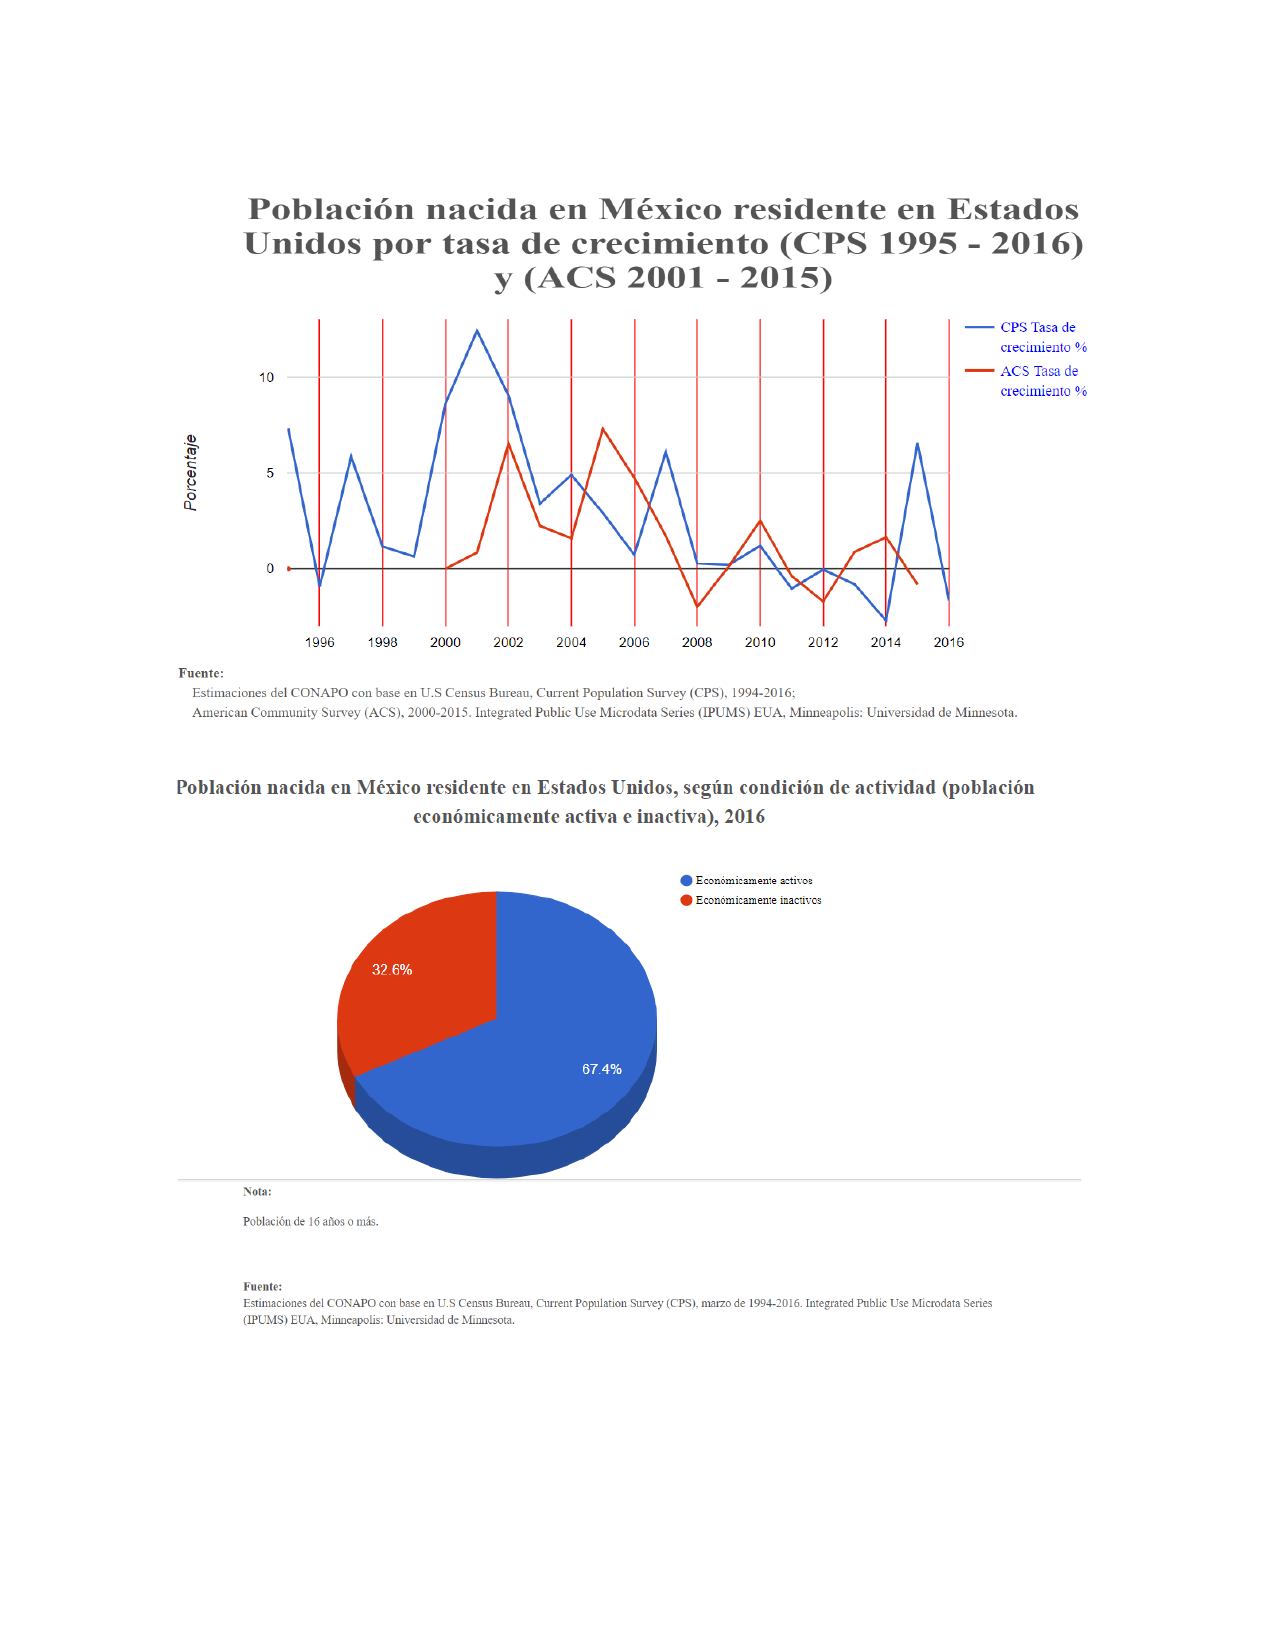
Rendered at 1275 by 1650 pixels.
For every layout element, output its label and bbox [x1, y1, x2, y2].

picture [177, 768, 1060, 838]
picture [177, 300, 1091, 720]
picture [177, 861, 1082, 1334]
picture [234, 194, 1085, 295]
